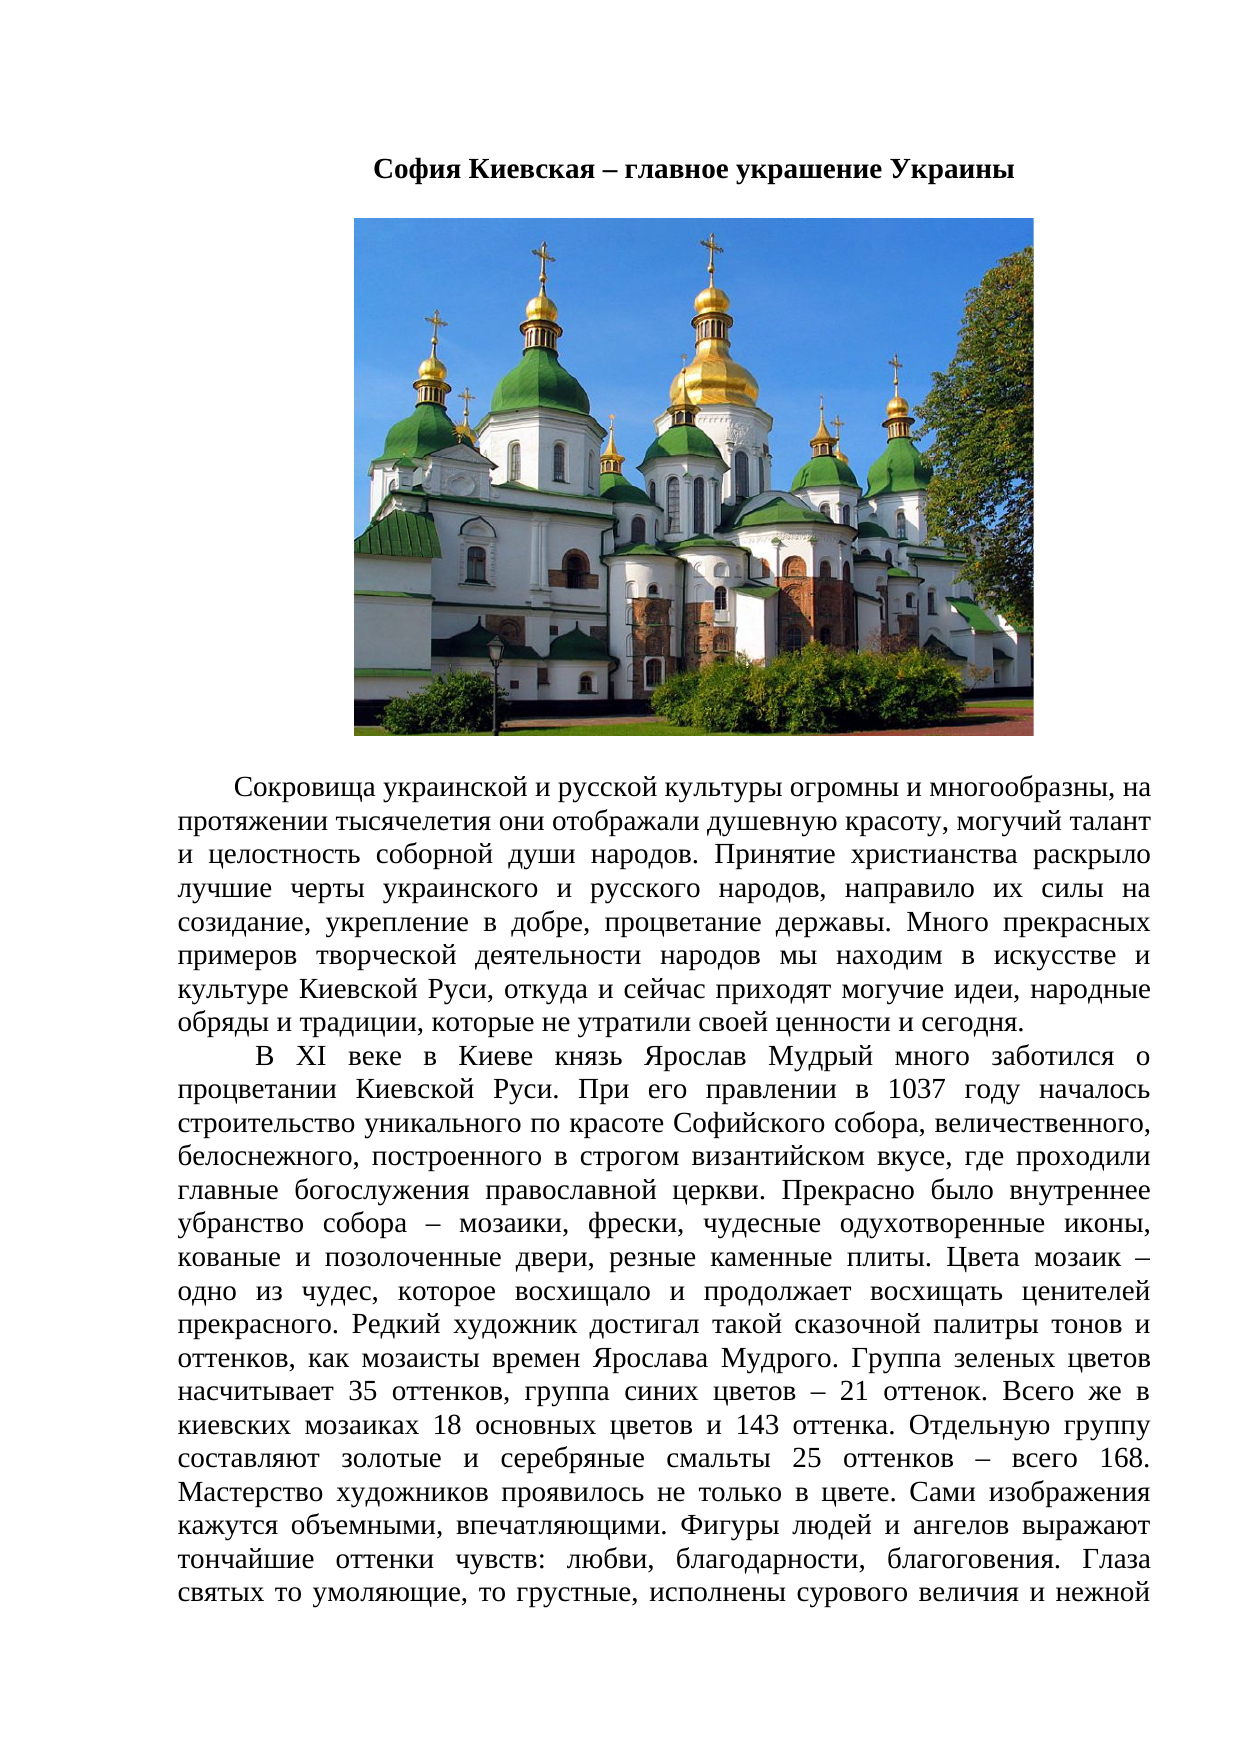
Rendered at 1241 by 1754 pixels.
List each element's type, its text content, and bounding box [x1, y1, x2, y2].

text София Киевская – главное украшение Украины [177, 152, 1152, 185]
picture [354, 218, 1034, 736]
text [177, 1038, 1152, 1608]
text Сокровища украинской и русской культуры огромны и многообразны, на протяжении тысячелетия они отображали душевную красоту, могучий талант и целостность соборной души народов. Принятие христианства раскрыло лучшие черты украинского и русского народов, направило их силы на созидание, укрепление в добре, процветание державы. Много прекрасных примеров творческой деятельности народов мы находим в искусстве и культуре Киевской Руси, откуда и сейчас приходят могучие идеи, народные обряды и традиции, которые не утратили своей ценности и сегодня. [177, 769, 1152, 1038]
